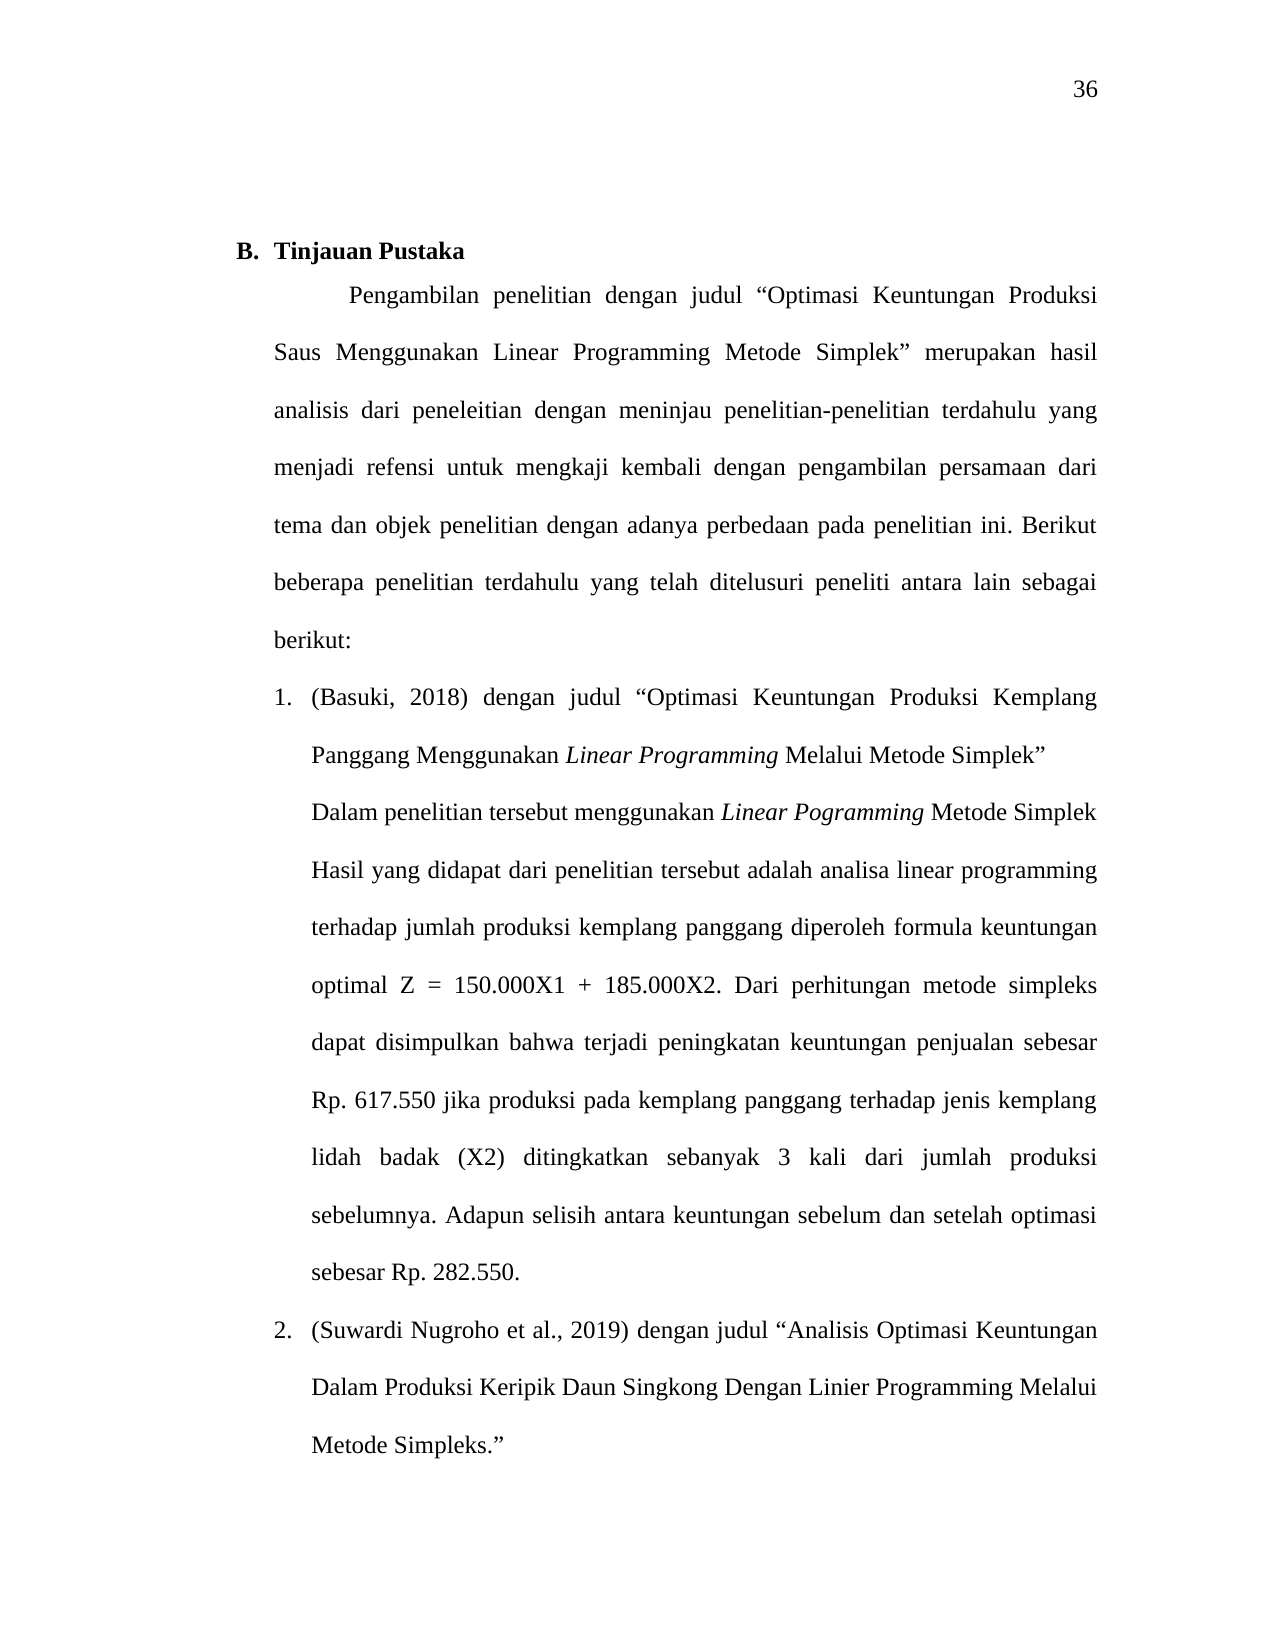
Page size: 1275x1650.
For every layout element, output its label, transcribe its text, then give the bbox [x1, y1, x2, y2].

list Dalam penelitian tersebut menggunakan Linear Pogramming Metode Simplek [311, 797, 1098, 826]
list (Basuki, 2018) dengan judul “Optimasi Keuntungan Produksi Kemplang Panggang Menggunakan Linear Programming Melalui Metode Simplek” [274, 682, 1098, 768]
list dengan judul “Analisis Optimasi Keuntungan Dalam Produksi Keripik Daun Singkong Dengan Linier Programming Melalui Metode Simpleks.” [274, 1315, 1098, 1458]
subtitle Tinjauan Pustaka [236, 236, 1098, 265]
list Hasil yang didapat dari penelitian tersebut adalah analisa linear programming terhadap jumlah produksi kemplang panggang diperoleh formula keuntungan optimal Z = 150.000X1 + 185.000X2. Dari perhitungan metode simpleks dapat disimpulkan bahwa terjadi peningkatan keuntungan penjualan sebesar Rp. 617.550 jika produksi pada kemplang panggang terhadap jenis kemplang lidah badak (X2) ditingkatkan sebanyak 3 kali dari jumlah produksi sebelumnya. Adapun selisih antara keuntungan sebelum dan setelah optimasi sebesar Rp. 282.550. [311, 855, 1098, 1286]
text Pengambilan penelitian dengan judul “Optimasi Keuntungan Produksi Saus Menggunakan Linear Programming Metode Simplek” merupakan hasil analisis dari peneleitian dengan meninjau penelitian-penelitian terdahulu yang menjadi refensi untuk mengkaji kembali dengan pengambilan persamaan dari tema dan objek penelitian dengan adanya perbedaan pada penelitian ini. Berikut beberapa penelitian terdahulu yang telah ditelusuri peneliti antara lain sebagai berikut: [274, 280, 1098, 653]
